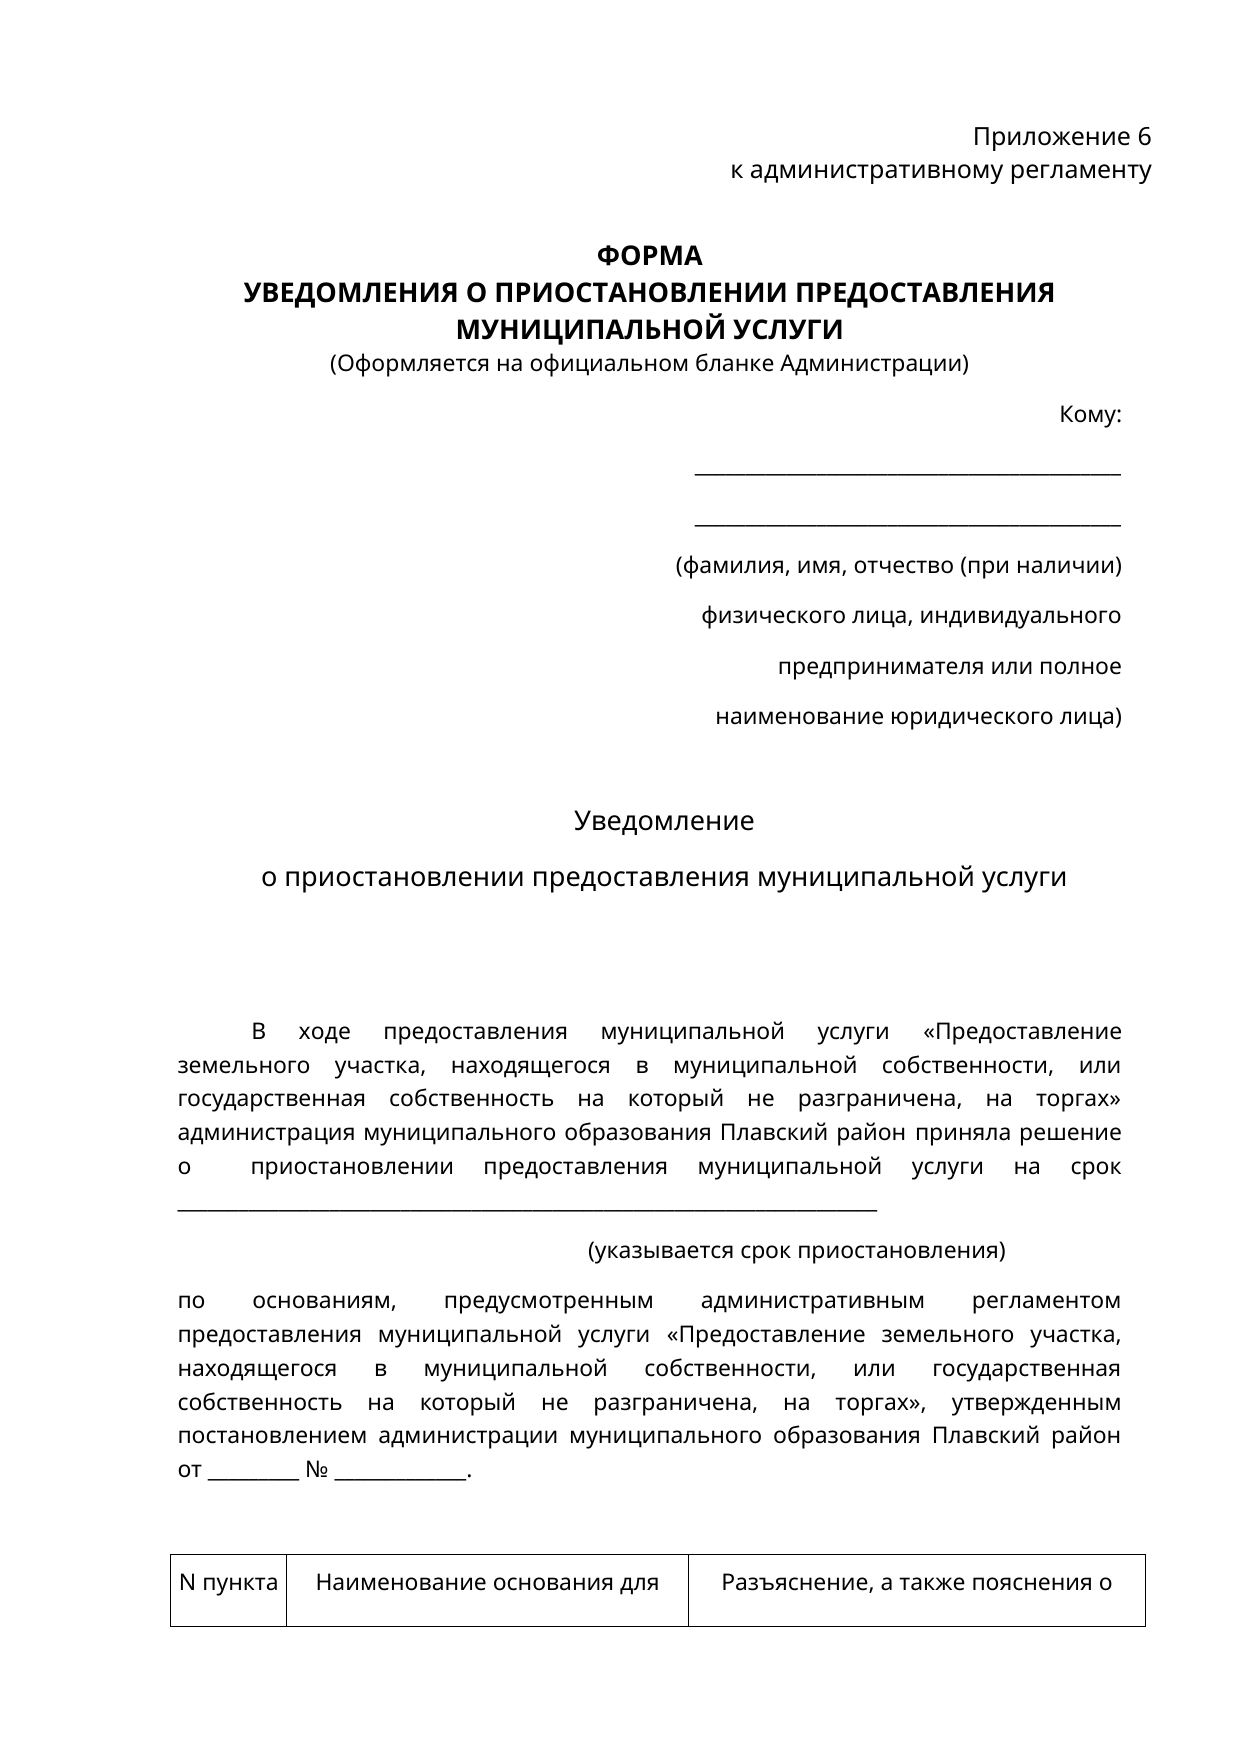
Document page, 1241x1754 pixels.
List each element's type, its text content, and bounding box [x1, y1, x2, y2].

text Приложение 6 [177, 118, 1152, 152]
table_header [287, 1555, 688, 1626]
text В ходе предоставления муниципальной услуги «Предоставление земельного участка, находящегося в муниципальной собственности, или государственная собственность на который не разграничена, на торгах» администрация муниципального образования Плавский район приняла решение о приостановлении предоставления муниципальной услуги на срок _____________________________________________________________________ [177, 1015, 1122, 1215]
text о приостановлении предоставления муниципальной услуги [177, 857, 1152, 894]
text наименование юридического лица) [177, 700, 1122, 731]
text (Оформляется на официальном бланке Администрации) [177, 347, 1122, 378]
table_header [689, 1555, 1145, 1626]
text __________________________________________ [177, 498, 1122, 530]
text МУНИЦИПАЛЬНОЙ УСЛУГИ [177, 310, 1122, 347]
table_header N пункта [171, 1555, 286, 1626]
text физического лица, индивидуального [177, 599, 1122, 631]
text __________________________________________ [177, 448, 1122, 479]
text по основаниям, предусмотренным административным регламентом предоставления муниципальной услуги «Предоставление земельного участка, находящегося в муниципальной собственности, или государственная собственность на который не разграничена, на торгах», утвержденным постановлением администрации муниципального образования Плавский район от _________ № _____________. [177, 1284, 1122, 1484]
text предпринимателя или полное [177, 650, 1122, 681]
text ФОРМА [177, 237, 1122, 273]
text (указывается срок приостановления) [177, 1234, 1122, 1265]
text Кому: [177, 398, 1122, 429]
text (фамилия, имя, отчество (при наличии) [177, 549, 1122, 580]
text УВЕДОМЛЕНИЯ О ПРИОСТАНОВЛЕНИИ ПРЕДОСТАВЛЕНИЯ [177, 273, 1122, 310]
text Уведомление [177, 801, 1152, 838]
text к административному регламенту [177, 152, 1152, 186]
